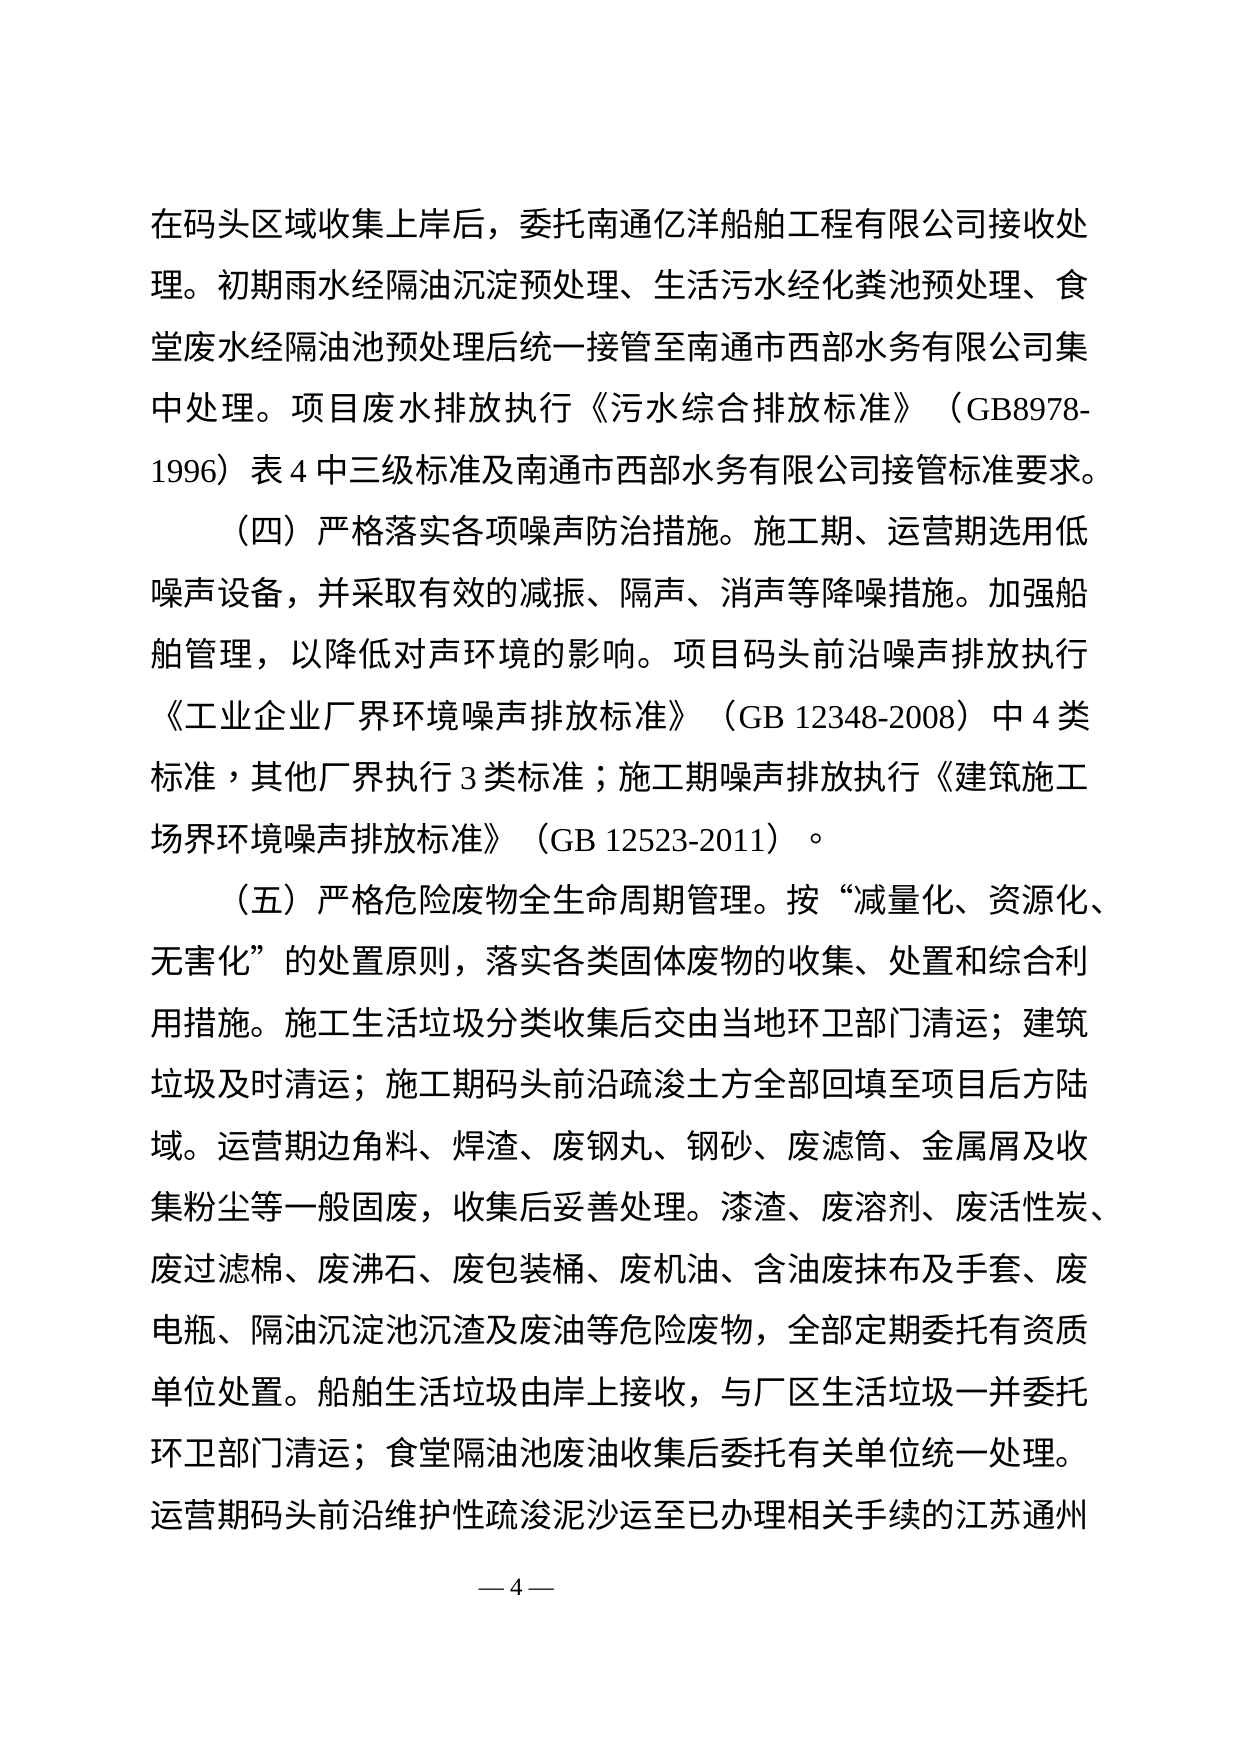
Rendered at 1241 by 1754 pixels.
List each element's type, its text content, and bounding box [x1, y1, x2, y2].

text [150, 863, 1090, 1539]
text （四）严格落实各项噪声防治措施。施工期、运营期选用低噪声设备，并采取有效的减振、隔声、消声等降噪措施。加强船舶管理，以降低对声环境的影响。项目码头前沿噪声排放执行《工业企业厂界环境噪声排放标准》（GB 12348-2008）中4类标准，其他厂界执行3类标准；施工期噪声排放执行《建筑施工场界环境噪声排放标准》（GB 12523-2011）。 [150, 494, 1090, 863]
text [150, 187, 1090, 494]
